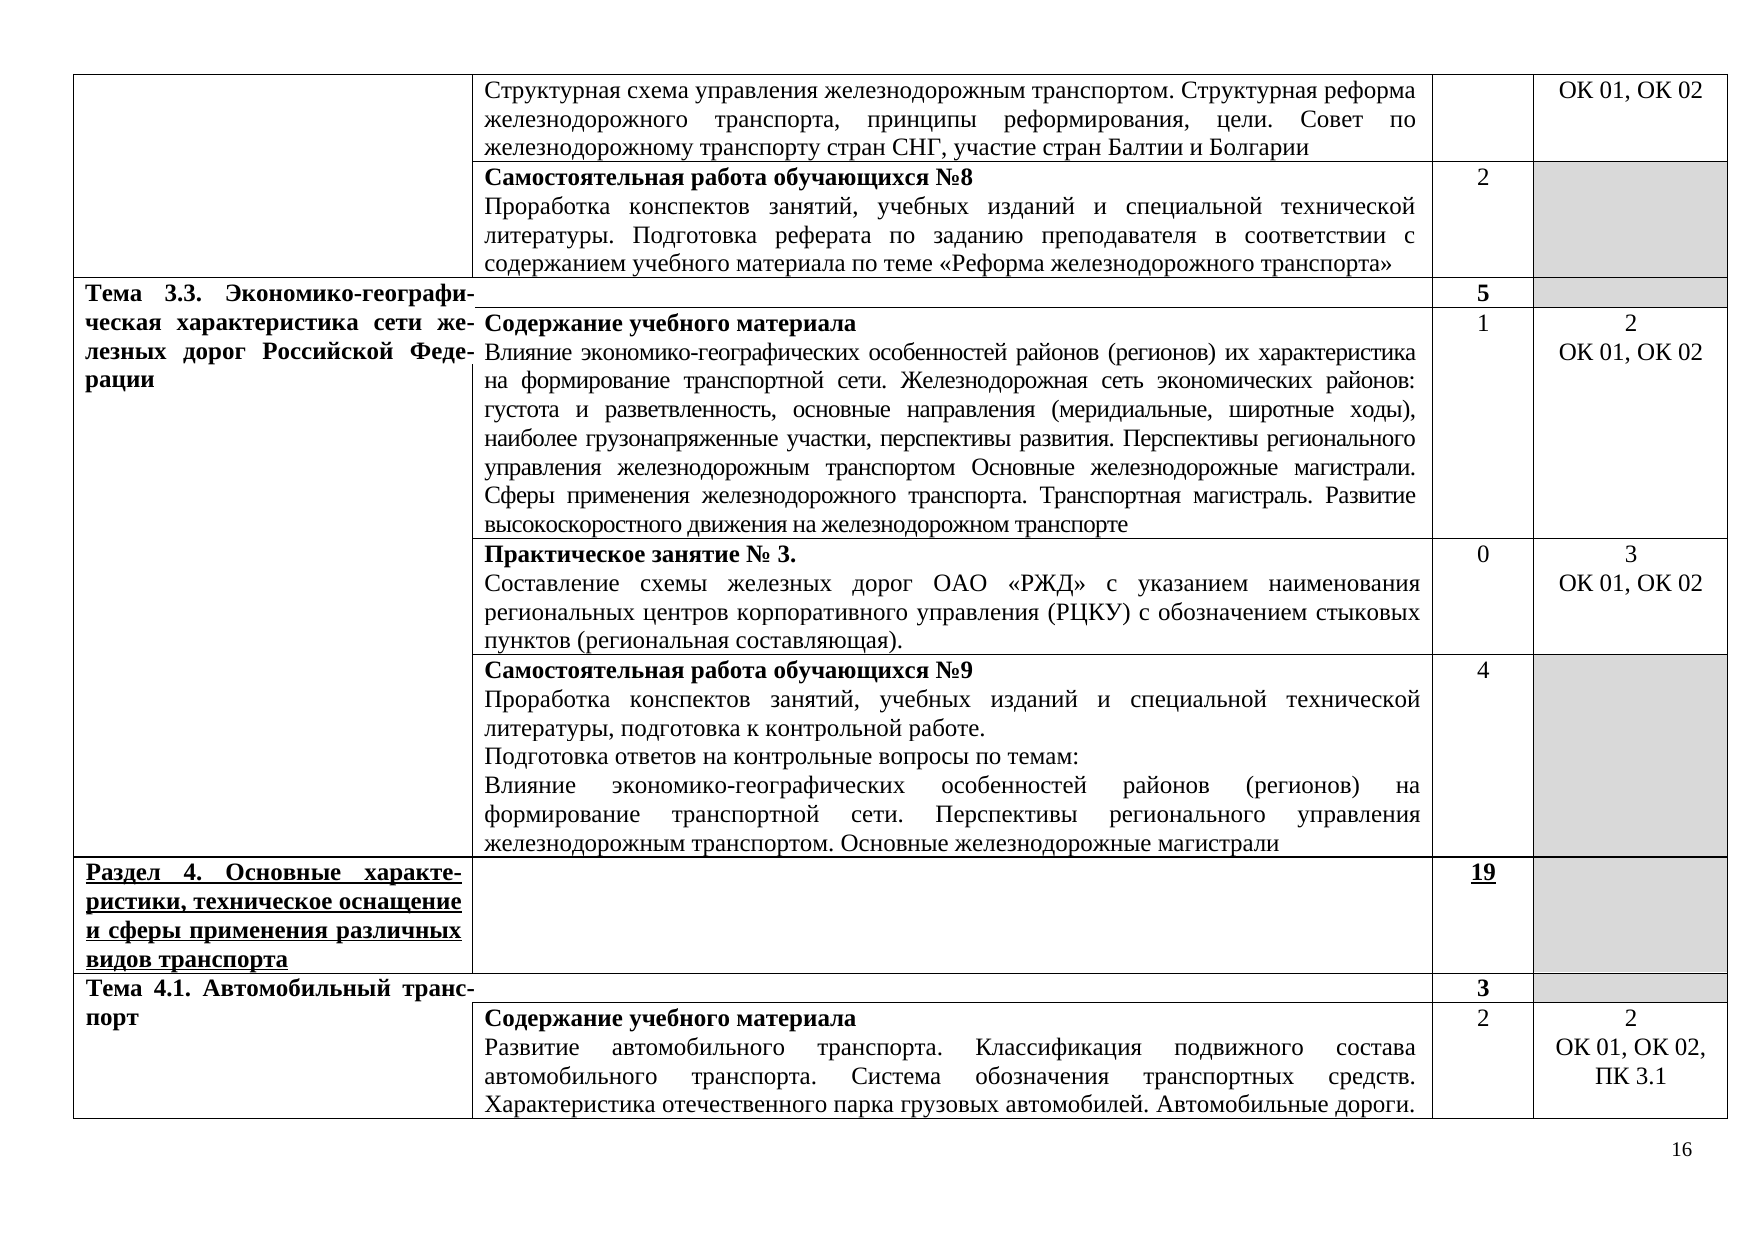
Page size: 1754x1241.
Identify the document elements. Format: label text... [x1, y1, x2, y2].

table_cell 2 [1433, 162, 1533, 277]
table_cell [1416, 974, 1432, 1002]
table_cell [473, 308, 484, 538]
table_cell [1534, 162, 1727, 277]
table_cell 0 [1433, 539, 1533, 654]
table_cell Практическое занятие № 3. Составление схемы железных дорог ОАО «РЖД» с указанием наименования региональных центров корпоративного управления (РЦКУ) с обозначением стыковых пунктов (региональная составляющая). [796, 539, 1432, 654]
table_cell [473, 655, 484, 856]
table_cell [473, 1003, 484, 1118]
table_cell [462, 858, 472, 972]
table_cell 3 [1433, 974, 1533, 1002]
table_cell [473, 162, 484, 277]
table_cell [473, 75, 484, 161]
table_cell 3 ОК 01, ОК 02 [1534, 539, 1727, 654]
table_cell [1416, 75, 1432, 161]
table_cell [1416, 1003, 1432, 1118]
table_cell [1534, 655, 1727, 856]
table_cell 4 [1433, 655, 1533, 856]
table_cell Тема 4.1. Автомобильный транспорт [74, 974, 472, 1118]
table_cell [1534, 1003, 1727, 1118]
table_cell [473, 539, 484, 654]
table_cell 2 ОК 01, ОК 02 [1534, 75, 1727, 161]
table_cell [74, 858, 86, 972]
table_cell Самостоятельная работа обучающихся №9 Проработка конспектов занятий, учебных изданий и специальной технической литературы, подготовка к контрольной работе. Подготовка ответов на контрольные вопросы по темам: Влияние экономико-географических особенностей районов (регионов) на формирование транспортной сети. Перспективы регионального управления железнодорожным транспортом. Основные железнодорожные магистрали [986, 655, 1432, 856]
table_cell [1416, 278, 1432, 307]
table_cell 19 [1433, 858, 1533, 972]
table_cell [475, 278, 484, 307]
table_cell 2 [1433, 1003, 1533, 1118]
table_cell 5 [1433, 278, 1533, 307]
table_cell [1534, 278, 1727, 307]
table_cell 2 ОК 01, ОК 02 [1534, 308, 1727, 538]
table_cell [1534, 858, 1727, 972]
table_cell 1 [1433, 75, 1533, 161]
table_cell [475, 974, 484, 1002]
table_cell [473, 858, 1432, 972]
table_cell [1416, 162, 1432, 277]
table_cell [1534, 974, 1727, 1002]
table_cell 1 [1433, 308, 1533, 538]
table_cell Тема 3.3. Экономико-географическая характеристика сети железных дорог Российской Федерации [74, 278, 472, 856]
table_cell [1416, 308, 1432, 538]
